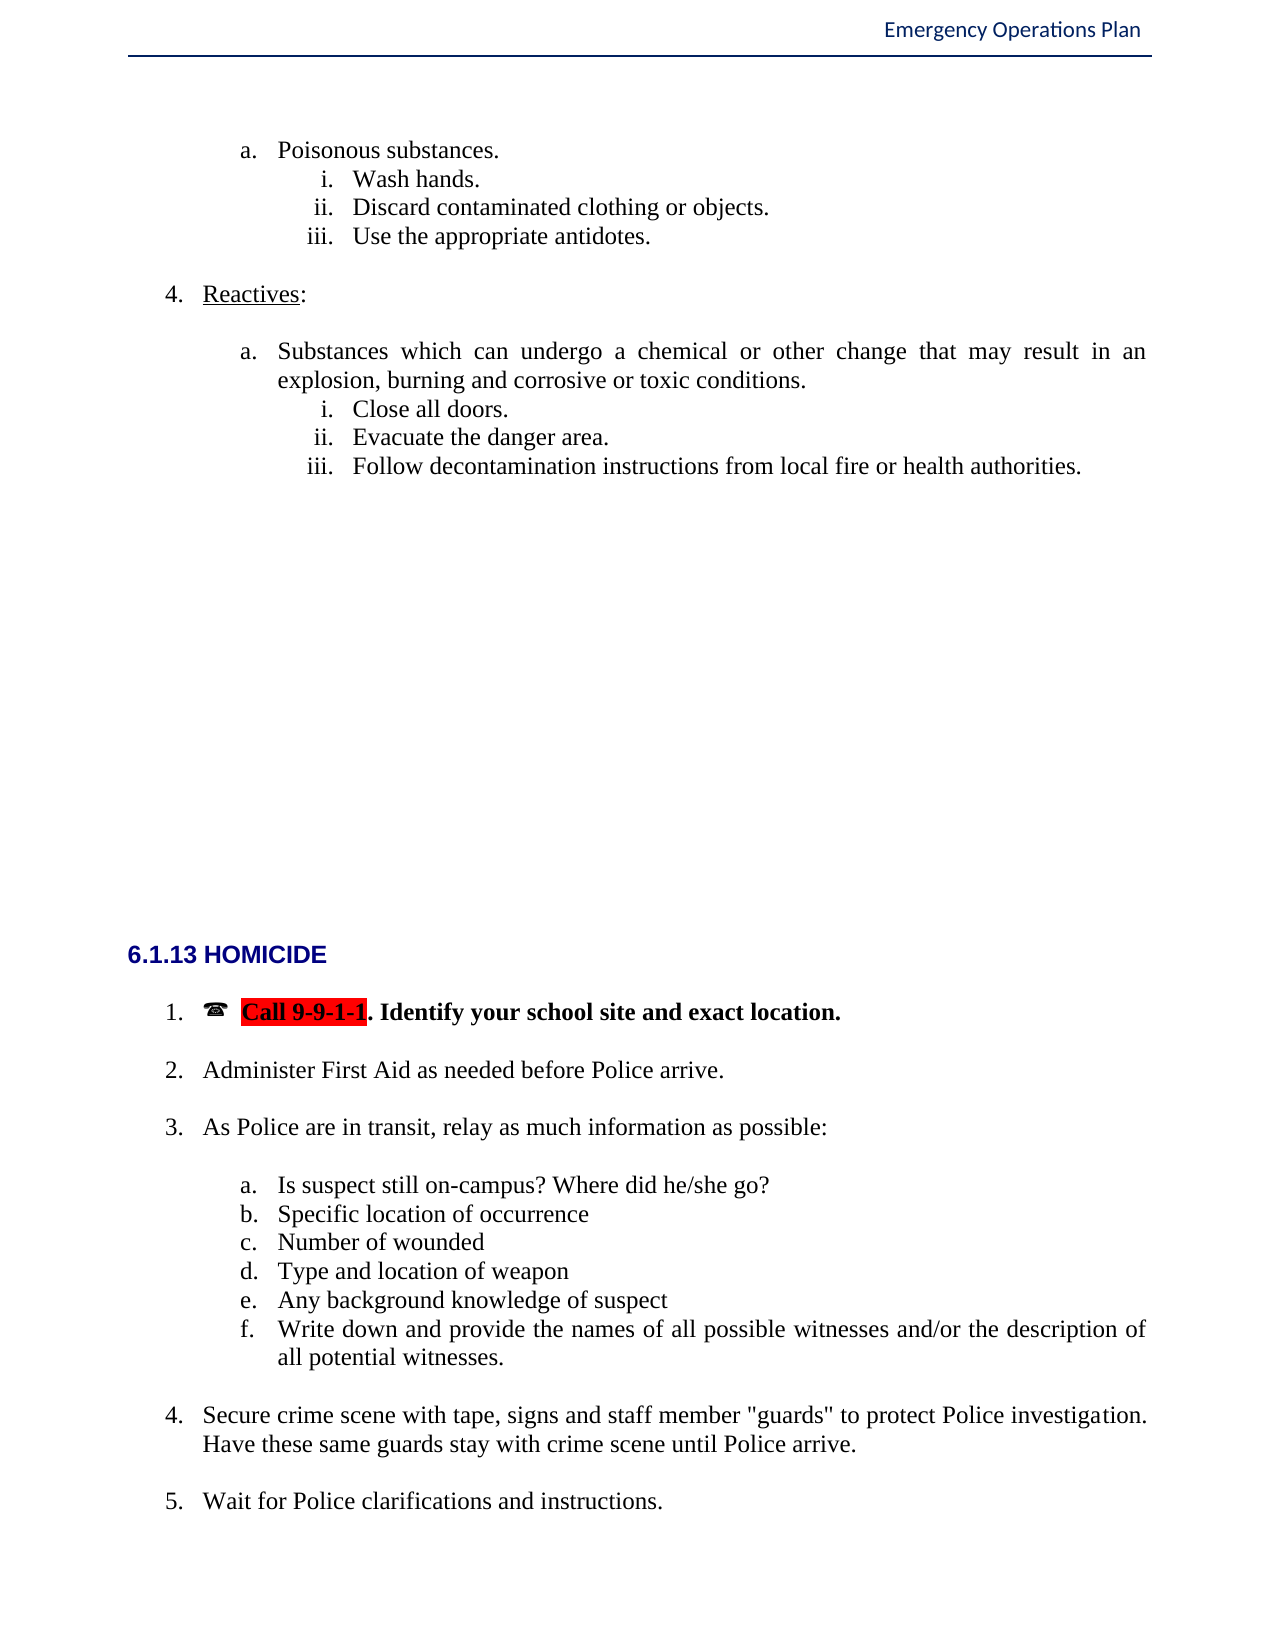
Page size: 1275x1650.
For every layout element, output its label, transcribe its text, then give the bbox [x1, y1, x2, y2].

list Number of wounded [240, 1227, 1147, 1256]
list Discard contaminated clothing or objects. [334, 192, 1147, 221]
list Reactives: [165, 279, 1147, 307]
list Is suspect still on-campus? Where did he/she go? [240, 1170, 1147, 1199]
list Specific location of occurrence [240, 1199, 1147, 1227]
list Wash hands. [334, 164, 1147, 192]
list Any background knowledge of suspect [240, 1285, 1147, 1314]
list Wait for Police clarifications and instructions. [165, 1486, 1147, 1515]
list Secure crime scene with tape, signs and staff member "guards" to protect Police investigation. Have these same guards stay with crime scene until Police arrive. [165, 1400, 1147, 1457]
list Poisonous substances. [240, 135, 1147, 164]
list Administer First Aid as needed before Police arrive. [165, 1055, 1147, 1084]
text 6.1.13 HOMICIDE [127, 940, 1147, 969]
list Substances which can undergo a chemical or other change that may result in an explosion, burning and corrosive or toxic conditions. [240, 336, 1147, 394]
list Call 9-9-1-1. Identify your school site and exact location. [165, 997, 1147, 1026]
list Close all doors. [334, 394, 1147, 422]
list Evacuate the danger area. [334, 422, 1147, 451]
list As Police are in transit, relay as much information as possible: [165, 1112, 1147, 1141]
list Type and location of weapon [240, 1256, 1147, 1285]
list Follow decontamination instructions from local fire or health authorities. [334, 451, 1147, 480]
list Write down and provide the names of all possible witnesses and/or the description of all potential witnesses. [240, 1314, 1147, 1371]
list Use the appropriate antidotes. [334, 221, 1147, 250]
